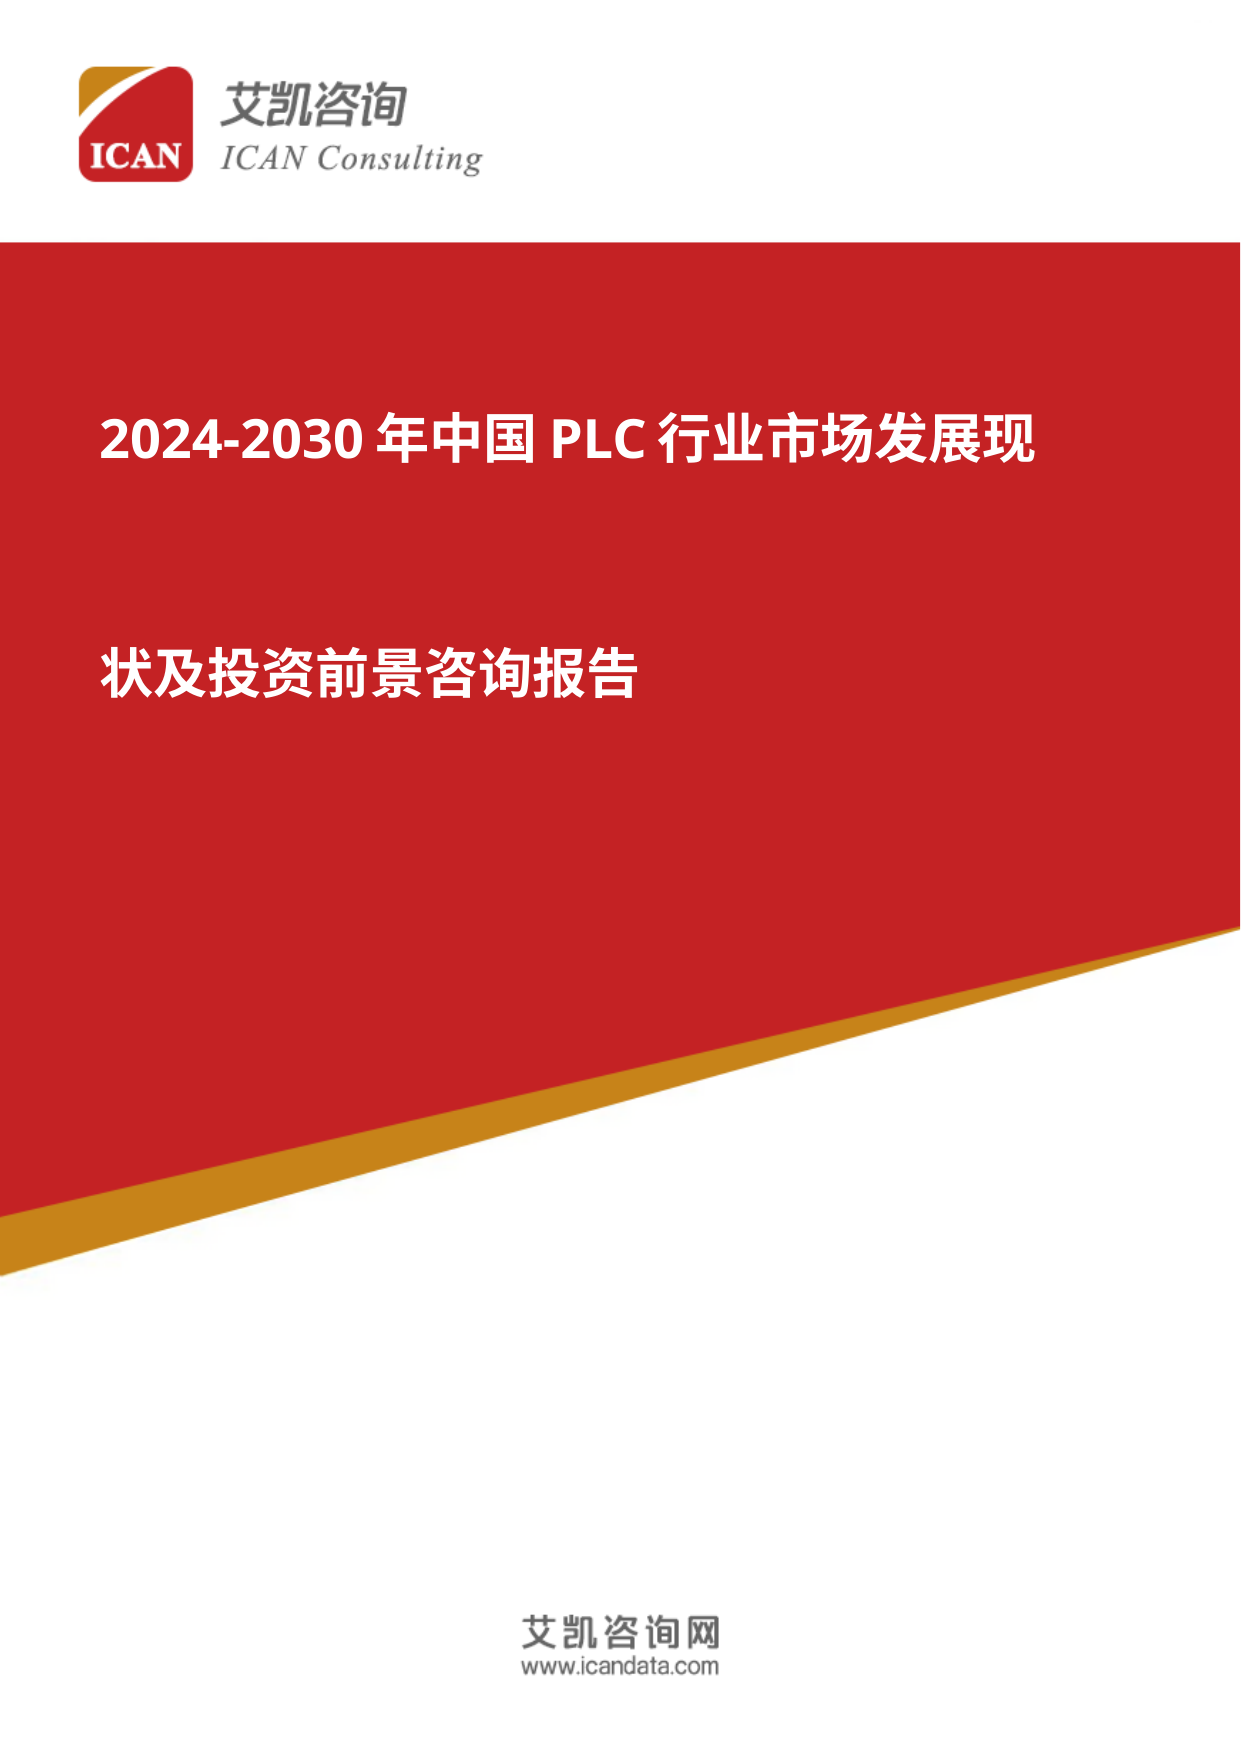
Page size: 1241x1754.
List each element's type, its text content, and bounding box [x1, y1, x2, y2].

subtitle 2024-2030年中国PLC行业市场发展现状及投资前景咨询报告 [99, 386, 1053, 718]
picture [0, 5, 1241, 1754]
